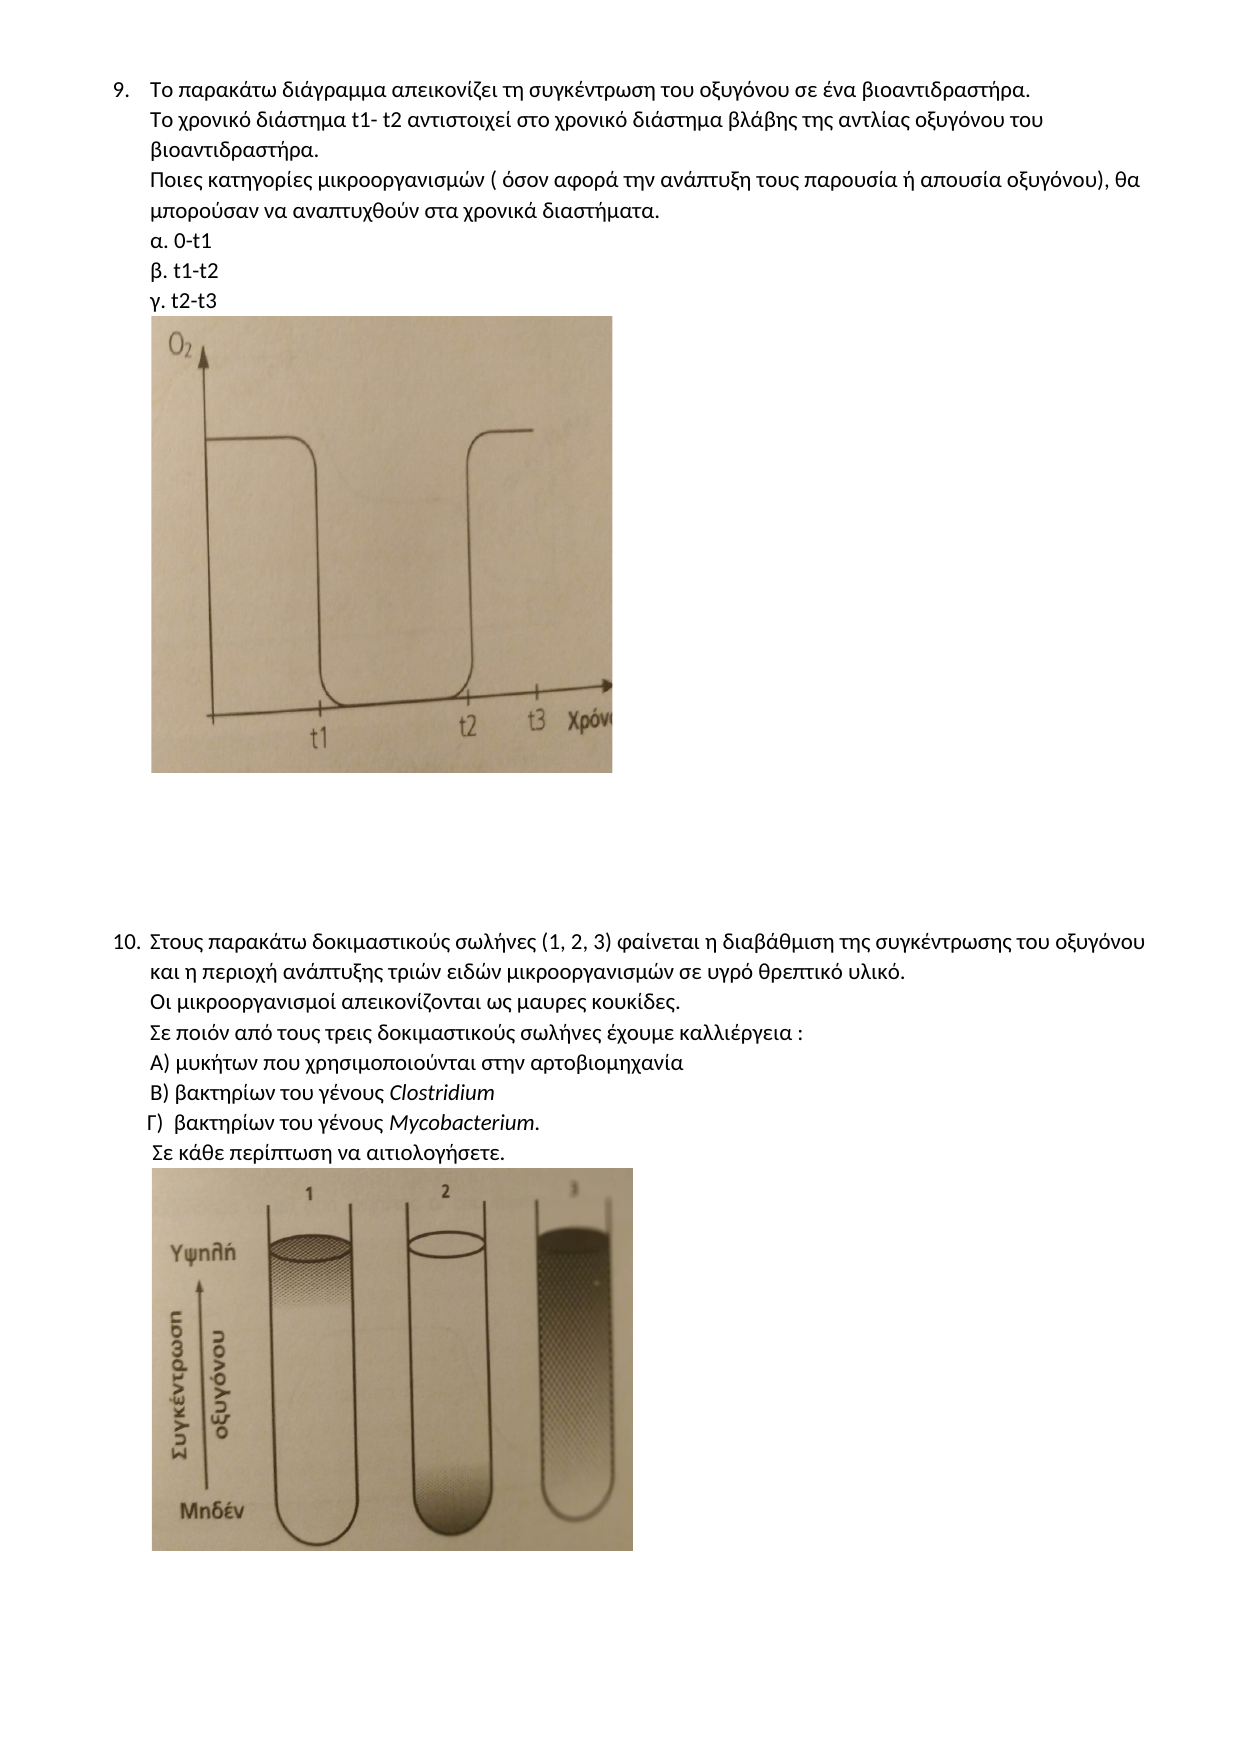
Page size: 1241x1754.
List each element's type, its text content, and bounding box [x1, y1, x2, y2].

list Γ) βακτηρίων του γένους Mycobacterium. [75, 1108, 1165, 1136]
list α. 0-t1 [150, 226, 1165, 254]
picture [151, 316, 613, 773]
list Στους παρακάτω δοκιμαστικούς σωλήνες (1, 2, 3) φαίνεται η διαβάθμιση της συγκέντρωσης του οξυγόνου και η περιοχή ανάπτυξης τριών ειδών μικροοργανισμών σε υγρό θρεπτικό υλικό. [112, 927, 1165, 985]
picture [151, 1168, 633, 1551]
list β. t1-t2 [150, 256, 1165, 284]
list Το χρονικό διάστημα t1- t2 αντιστοιχεί στο χρονικό διάστημα βλάβης της αντλίας οξυγόνου του βιοαντιδραστήρα. [150, 105, 1165, 163]
list To παρακάτω διάγραμμα απεικονίζει τη συγκέντρωση του οξυγόνου σε ένα βιοαντιδραστήρα. [112, 75, 1165, 103]
list Ποιες κατηγορίες μικροοργανισμών ( όσον αφορά την ανάπτυξη τους παρουσία ή απουσία οξυγόνου), θα μπορούσαν να αναπτυχθούν στα χρονικά διαστήματα. [150, 166, 1165, 224]
list Β) βακτηρίων του γένους Clostridium [150, 1078, 1165, 1106]
list Σε κάθε περίπτωση να αιτιολογήσετε. [75, 1138, 1165, 1166]
list Σε ποιόν από τους τρεις δοκιμαστικούς σωλήνες έχουμε καλλιέργεια : [150, 1018, 1165, 1046]
list Α) μυκήτων που χρησιμοποιούνται στην αρτοβιομηχανία [150, 1048, 1165, 1076]
list γ. t2-t3 [150, 286, 1165, 314]
list Οι μικροοργανισμοί απεικονίζονται ως μαυρες κουκίδες. [150, 987, 1165, 1015]
